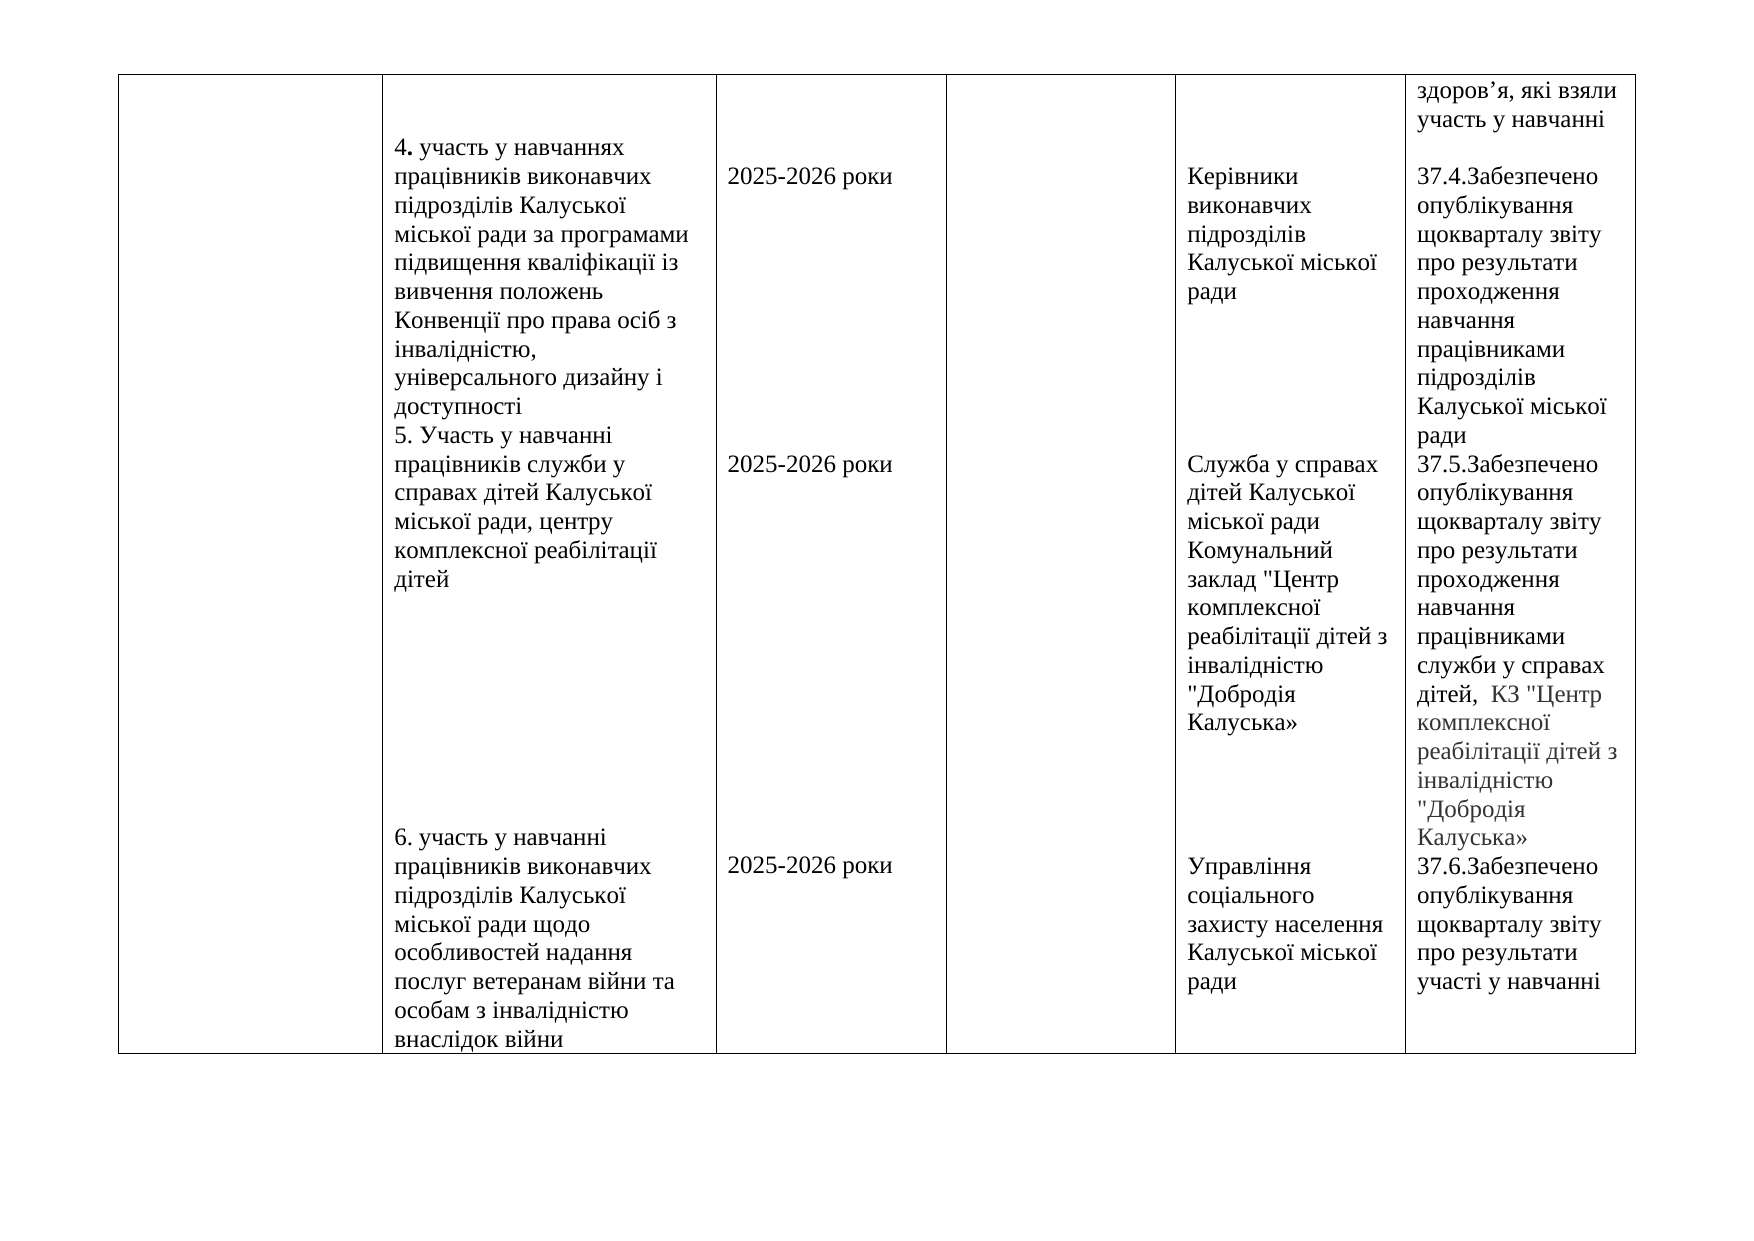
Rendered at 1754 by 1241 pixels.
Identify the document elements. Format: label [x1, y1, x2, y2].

table_cell [1176, 75, 1405, 1052]
table_cell [947, 75, 1175, 1052]
table_cell [119, 75, 382, 1052]
table_cell [717, 75, 946, 1052]
table_cell [383, 75, 716, 1052]
table_cell [1406, 75, 1635, 1052]
